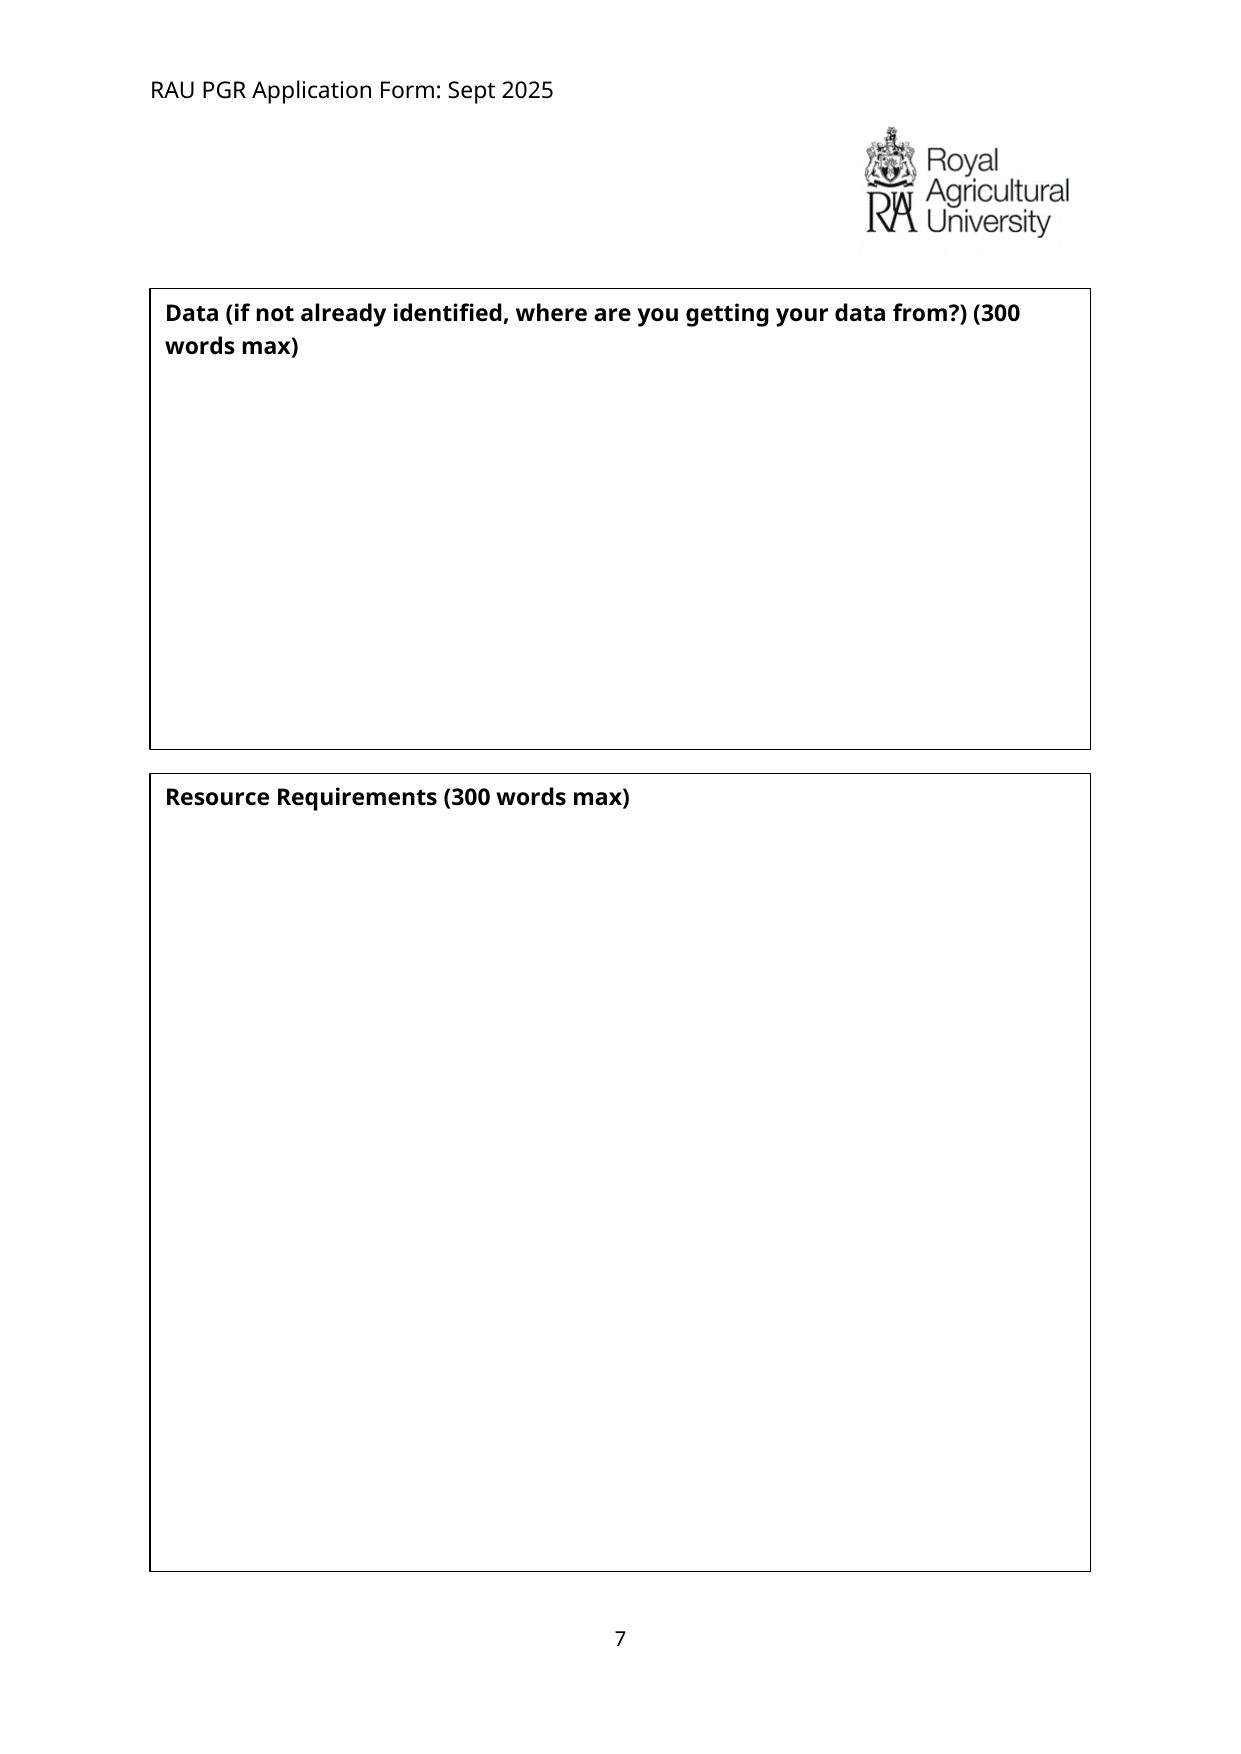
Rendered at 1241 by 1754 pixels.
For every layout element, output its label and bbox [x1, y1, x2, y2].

picture [842, 105, 1091, 261]
